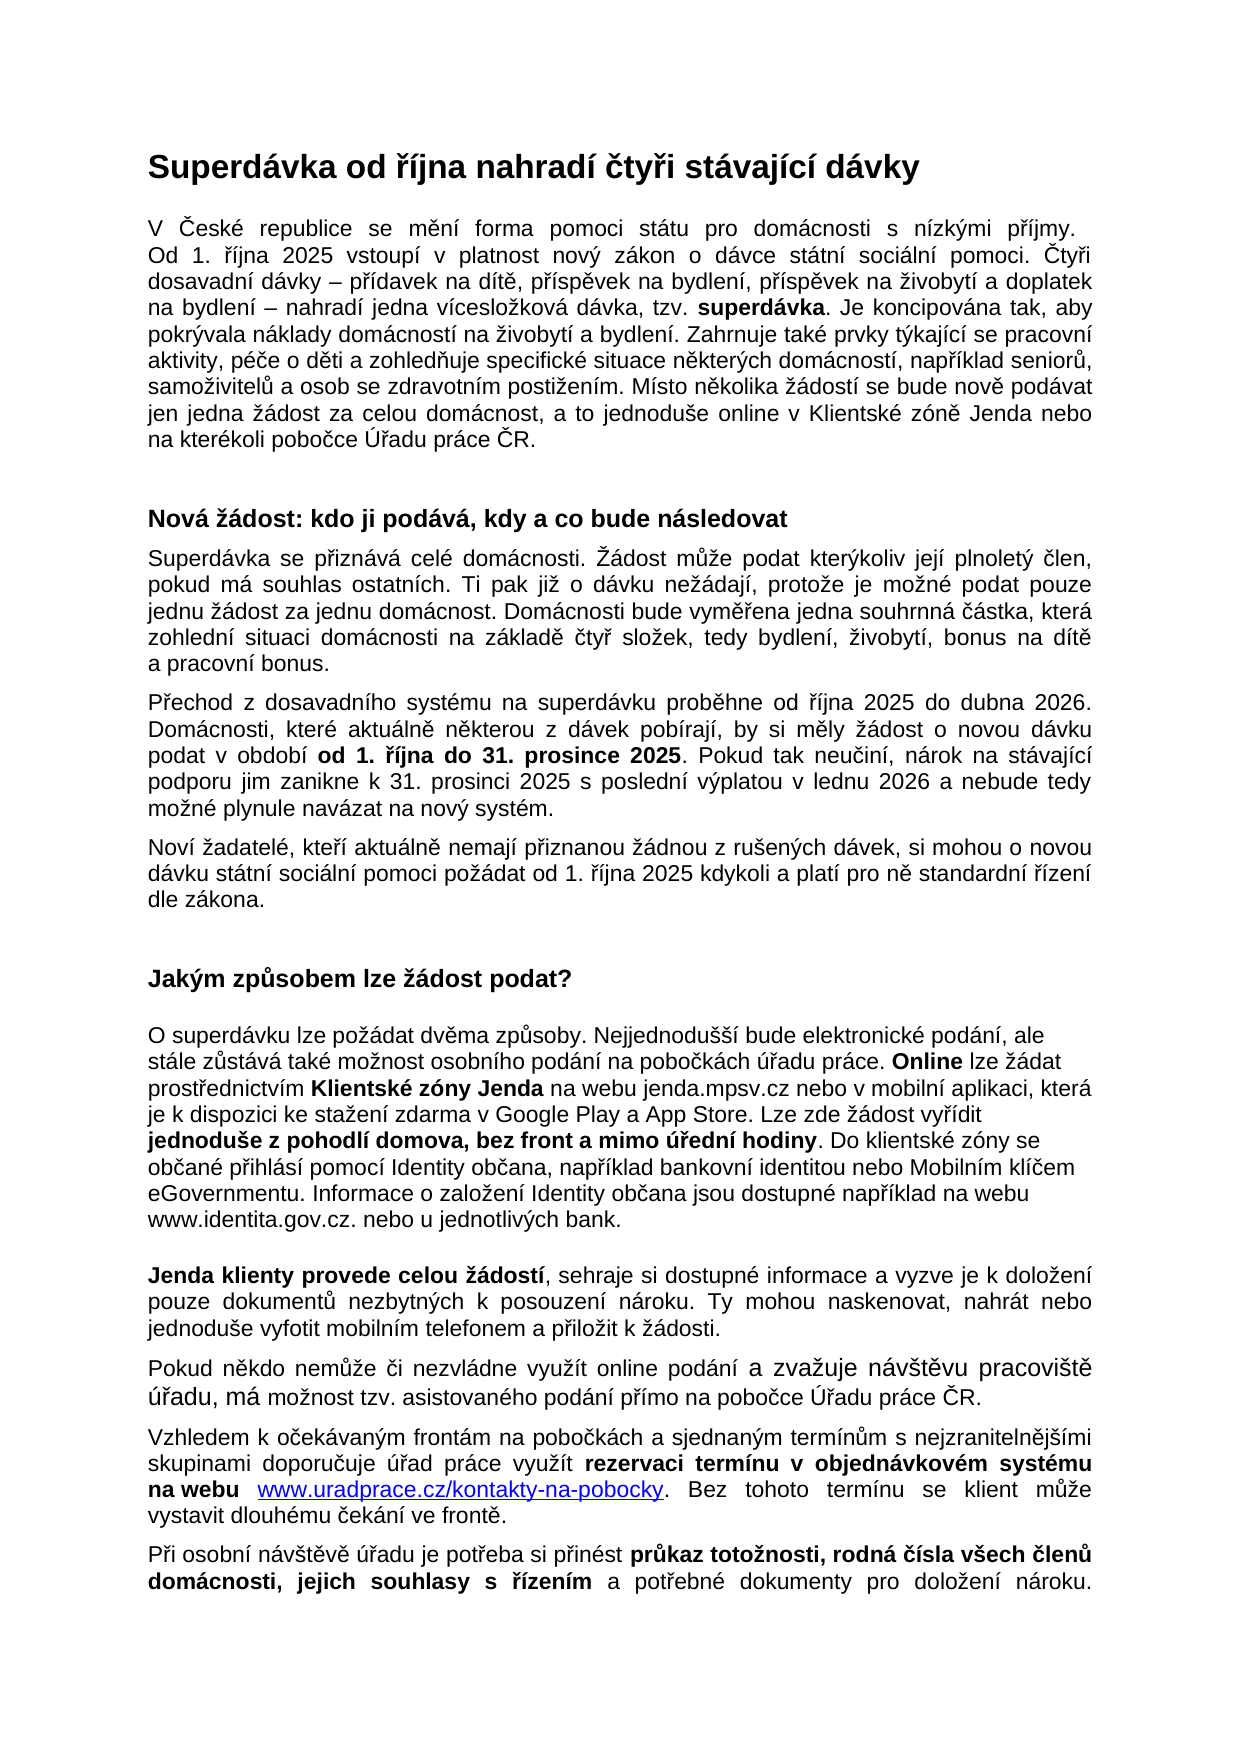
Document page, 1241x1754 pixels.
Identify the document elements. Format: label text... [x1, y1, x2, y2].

text O superdávku lze požádat dvěma způsoby. Nejjednodušší bude elektronické podání, ale stále zůstává také možnost osobního podání na pobočkách úřadu práce. Online lze žádat prostřednictvím Klientské zóny Jenda na webu jenda.mpsv.cz nebo v mobilní aplikaci, která je k dispozici ke stažení zdarma v Google Play a App Store. Lze zde žádost vyřídit jednoduše z pohodlí domova, bez front a mimo úřední hodiny. Do klientské zóny se občané přihlásí pomocí Identity občana, například bankovní identitou nebo Mobilním klíčem eGovernmentu. Informace o založení Identity občana jsou dostupné například na webu www.identita.gov.cz. nebo u jednotlivých bank. [148, 1022, 1093, 1233]
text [148, 1541, 1093, 1594]
text Nová žádost: kdo ji podává, kdy a co bude následovat [148, 504, 1093, 532]
text Přechod z dosavadního systému na superdávku proběhne od října 2025 do dubna 2026. Domácnosti, které aktuálně některou z dávek pobírají, by si měly žádost o novou dávku podat v období od 1. října do 31. prosince 2025. Pokud tak neučiní, nárok na stávající podporu jim zanikne k 31. prosinci 2025 s poslední výplatou v lednu 2026 a nebude tedy možné plynule navázat na nový systém. [148, 689, 1093, 821]
text V České republice se mění forma pomoci státu pro domácnosti s nízkými příjmy. Od 1. října 2025 vstoupí v platnost nový zákon o dávce státní sociální pomoci. Čtyři dosavadní dávky – přídavek na dítě, příspěvek na bydlení, příspěvek na živobytí a doplatek na bydlení – nahradí jedna vícesložková dávka, tzv. superdávka. Je koncipována tak, aby pokrývala náklady domácností na živobytí a bydlení. Zahrnuje také prvky týkající se pracovní aktivity, péče o děti a zohledňuje specifické situace některých domácností, například seniorů, samoživitelů a osob se zdravotním postižením. Místo několika žádostí se bude nově podávat jen jedna žádost za celou domácnost, a to jednoduše online v Klientské zóně Jenda nebo na kterékoli pobočce Úřadu práce ČR. [148, 215, 1093, 452]
text Pokud někdo nemůže či nezvládne využít online podání a zvažuje návštěvu pracoviště úřadu, má možnost tzv. asistovaného podání přímo na pobočce Úřadu práce ČR. [148, 1353, 1093, 1411]
text Vzhledem k očekávaným frontám na pobočkách a sjednaným termínům s nejzranitelnějšími skupinami doporučuje úřad práce využít rezervaci termínu v objednávkovém systému na webu www.uradprace.cz/kontakty-na-pobocky. Bez tohoto termínu se klient může vystavit dlouhému čekání ve frontě. [148, 1423, 1093, 1529]
text Noví žadatelé, kteří aktuálně nemají přiznanou žádnou z rušených dávek, si mohou o novou dávku státní sociální pomoci požádat od 1. října 2025 kdykoli a platí pro ně standardní řízení dle zákona. [148, 833, 1093, 913]
text Superdávka se přiznává celé domácnosti. Žádost může podat kterýkoliv její plnoletý člen, pokud má souhlas ostatních. Ti pak již o dávku nežádají, protože je možné podat pouze jednu žádost za jednu domácnost. Domácnosti bude vyměřena jedna souhrnná částka, která zohlední situaci domácnosti na základě čtyř složek, tedy bydlení, živobytí, bonus na dítě a pracovní bonus. [148, 545, 1093, 677]
subtitle Superdávka od října nahradí čtyři stávající dávky [148, 148, 1093, 186]
text Jenda klienty provede celou žádostí, sehraje si dostupné informace a vyzve je k doložení pouze dokumentů nezbytných k posouzení nároku. Ty mohou naskenovat, nahrát nebo jednoduše vyfotit mobilním telefonem a přiložit k žádosti. [148, 1262, 1093, 1341]
subtitle Jakým způsobem lze žádost podat? [148, 964, 1093, 993]
